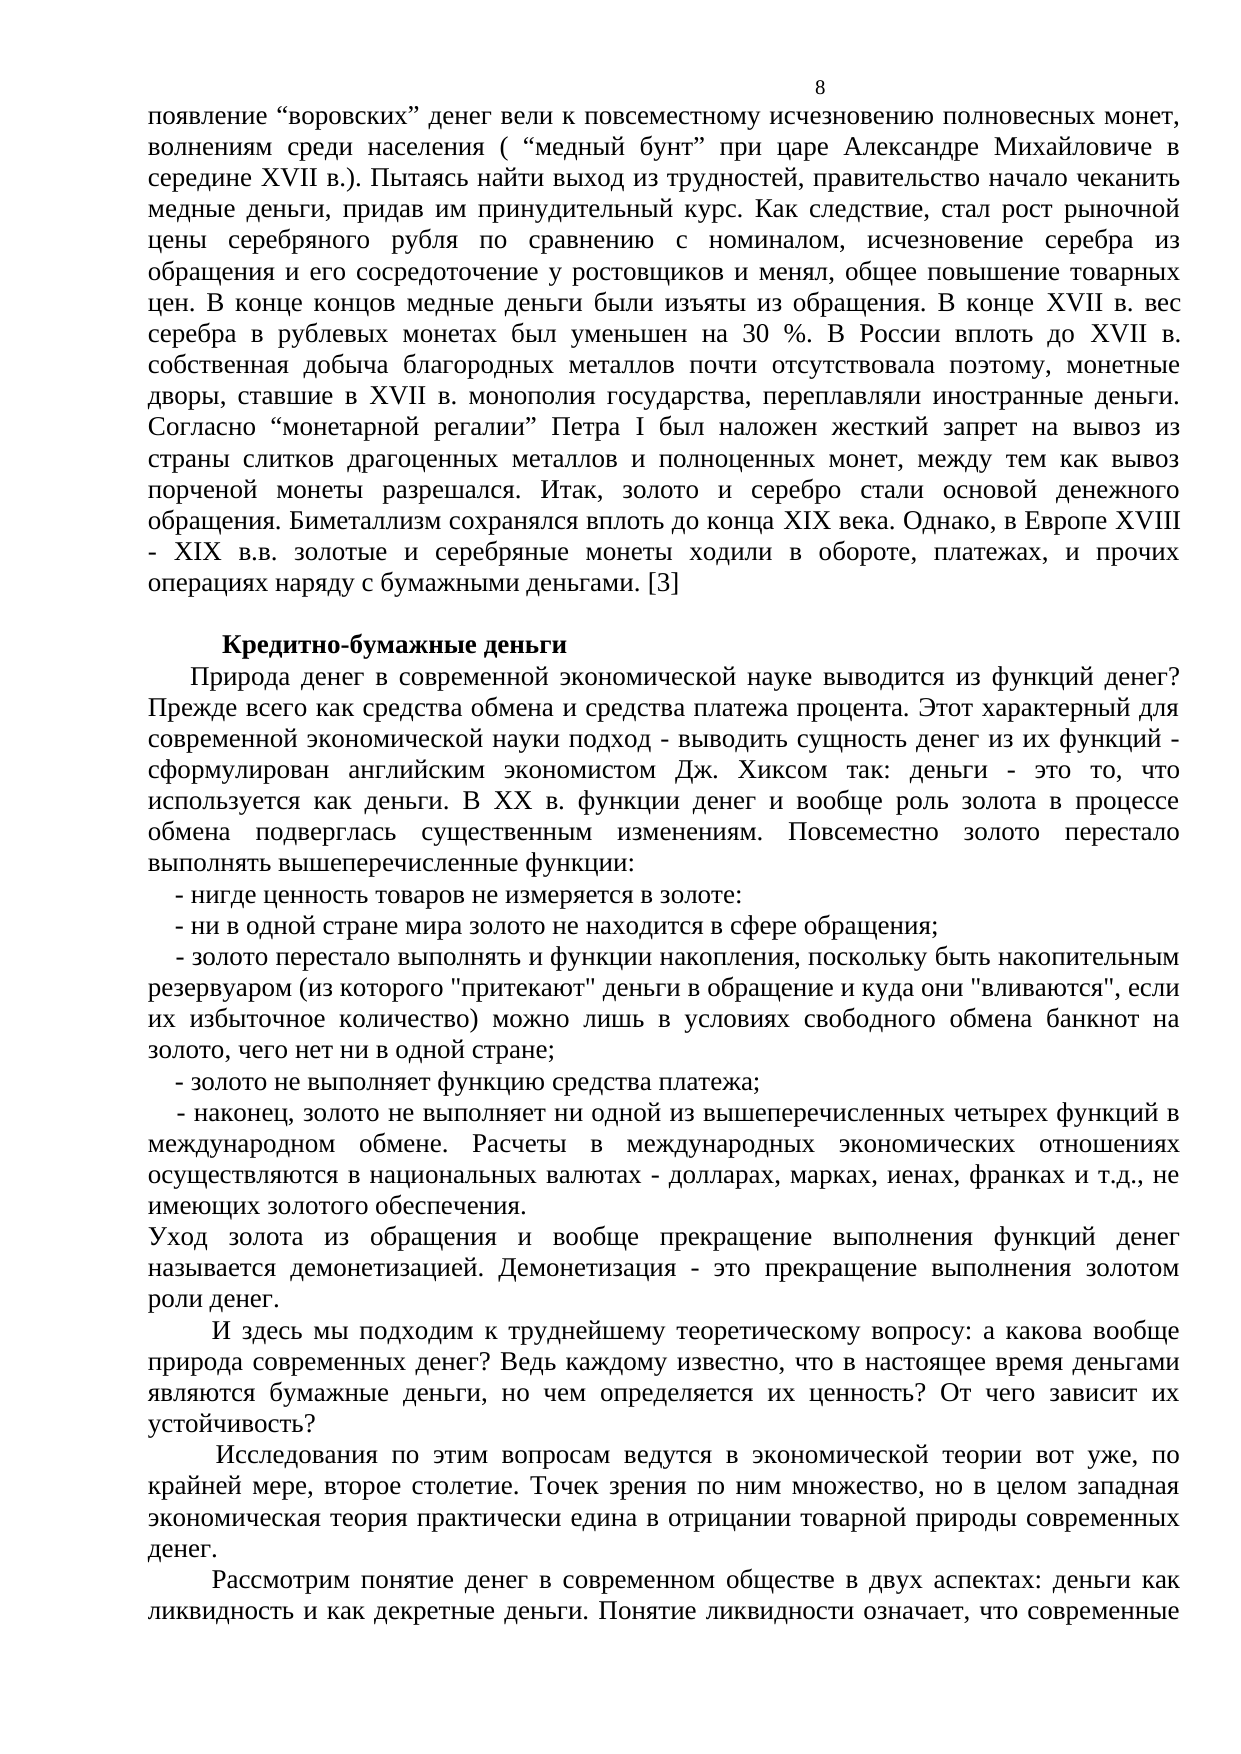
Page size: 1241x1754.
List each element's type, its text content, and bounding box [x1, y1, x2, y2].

text - ни в одной стране мира золото не находится в сфере обращения; [148, 909, 1181, 940]
text - наконец, золото не выполняет ни одной из вышеперечисленных четырех функций в международном обмене. Расчеты в международных экономических отношениях осуществляются в национальных валютах - долларах, марках, иенах, франках и т.д., не имеющих золотого обеспечения. [148, 1096, 1181, 1220]
text Уход золота из обращения и вообще прекращение выполнения функций денег называется демонетизацией. Демонетизация - это прекращение выполнения золотом роли денег. [148, 1220, 1181, 1314]
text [148, 1563, 1181, 1625]
text - золото перестало выполнять и функции накопления, поскольку быть накопительным резервуаром (из которого "притекают" деньги в обращение и куда они "вливаются", если их избыточное количество) можно лишь в условиях свободного обмена банкнот на золото, чего нет ни в одной стране; [148, 940, 1181, 1064]
text - нигде ценность товаров не измеряется в золоте: [148, 878, 1181, 909]
text Кредитно-бумажные деньги [148, 628, 1181, 660]
text И здесь мы подходим к труднейшему теоретическому вопросу: а какова вообще природа современных денег? Ведь каждому известно, что в настоящее время деньгами являются бумажные деньги, но чем определяется их ценность? От чего зависит их устойчивость? [148, 1314, 1181, 1438]
text Исследования по этим вопросам ведутся в экономической теории вот уже, по крайней мере, второе столетие. Точек зрения по ним множество, но в целом западная экономическая теория практически едина в отрицании товарной природы современных денег. [148, 1438, 1181, 1563]
text - золото не выполняет функцию средства платежа; [148, 1064, 1181, 1096]
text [148, 99, 1181, 597]
text Природа денег в современной экономической науке выводится из функций денег? Прежде всего как средства обмена и средства платежа процента. Этот характерный для современной экономической науки подход - выводить сущность денег из их функций - сформулирован английским экономистом Дж. Хиксом так: деньги - это то, что используется как деньги. В XX в. функции денег и вообще роль золота в процессе обмена подверглась существенным изменениям. Повсеместно золото перестало выполнять вышеперечисленные функции: [148, 660, 1181, 878]
